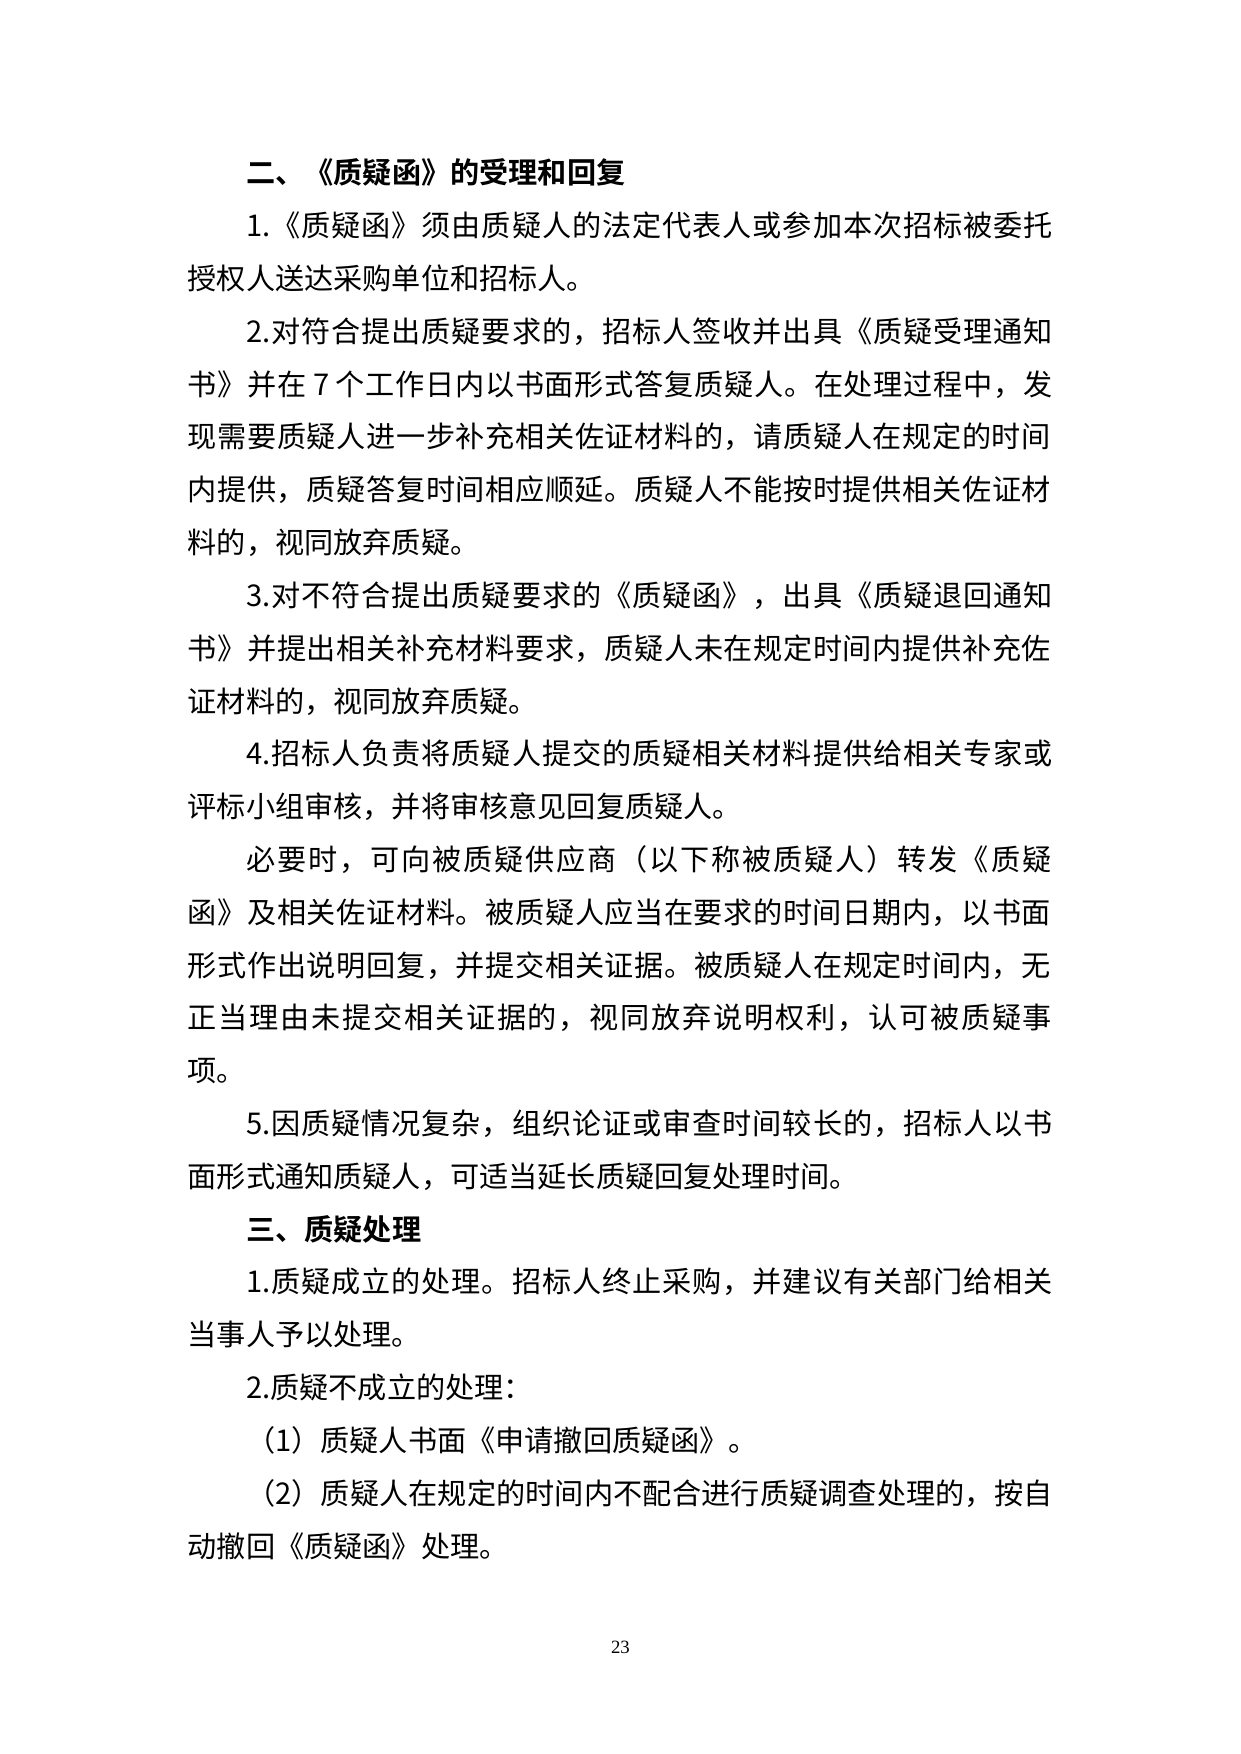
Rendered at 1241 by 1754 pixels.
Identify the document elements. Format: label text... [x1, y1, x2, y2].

text 3.对不符合提出质疑要求的《质疑函》，出具《质疑退回通知书》并提出相关补充材料要求，质疑人未在规定时间内提供补充佐证材料的，视同放弃质疑。 [187, 572, 1053, 720]
text 1.质疑成立的处理。招标人终止采购，并建议有关部门给相关当事人予以处理。 [187, 1259, 1053, 1354]
text 2.对符合提出质疑要求的，招标人签收并出具《质疑受理通知书》并在7个工作日内以书面形式答复质疑人。在处理过程中，发现需要质疑人进一步补充相关佐证材料的，请质疑人在规定的时间内提供，质疑答复时间相应顺延。质疑人不能按时提供相关佐证材料的，视同放弃质疑。 [187, 308, 1053, 562]
text （2）质疑人在规定的时间内不配合进行质疑调查处理的，按自动撤回《质疑函》处理。 [187, 1470, 1053, 1565]
text 2.质疑不成立的处理： [187, 1365, 1053, 1407]
text 5.因质疑情况复杂，组织论证或审查时间较长的，招标人以书面形式通知质疑人，可适当延长质疑回复处理时间。 [187, 1101, 1053, 1196]
text 1.《质疑函》须由质疑人的法定代表人或参加本次招标被委托授权人送达采购单位和招标人。 [187, 203, 1053, 298]
subtitle 三、质疑处理 [187, 1206, 1053, 1248]
text 4.招标人负责将质疑人提交的质疑相关材料提供给相关专家或评标小组审核，并将审核意见回复质疑人。 [187, 731, 1053, 826]
text （1）质疑人书面《申请撤回质疑函》。 [187, 1417, 1053, 1460]
subtitle 二、《质疑函》的受理和回复 [187, 150, 1053, 192]
text 必要时，可向被质疑供应商（以下称被质疑人）转发《质疑函》及相关佐证材料。被质疑人应当在要求的时间日期内，以书面形式作出说明回复，并提交相关证据。被质疑人在规定时间内，无正当理由未提交相关证据的，视同放弃说明权利，认可被质疑事项。 [187, 837, 1053, 1090]
